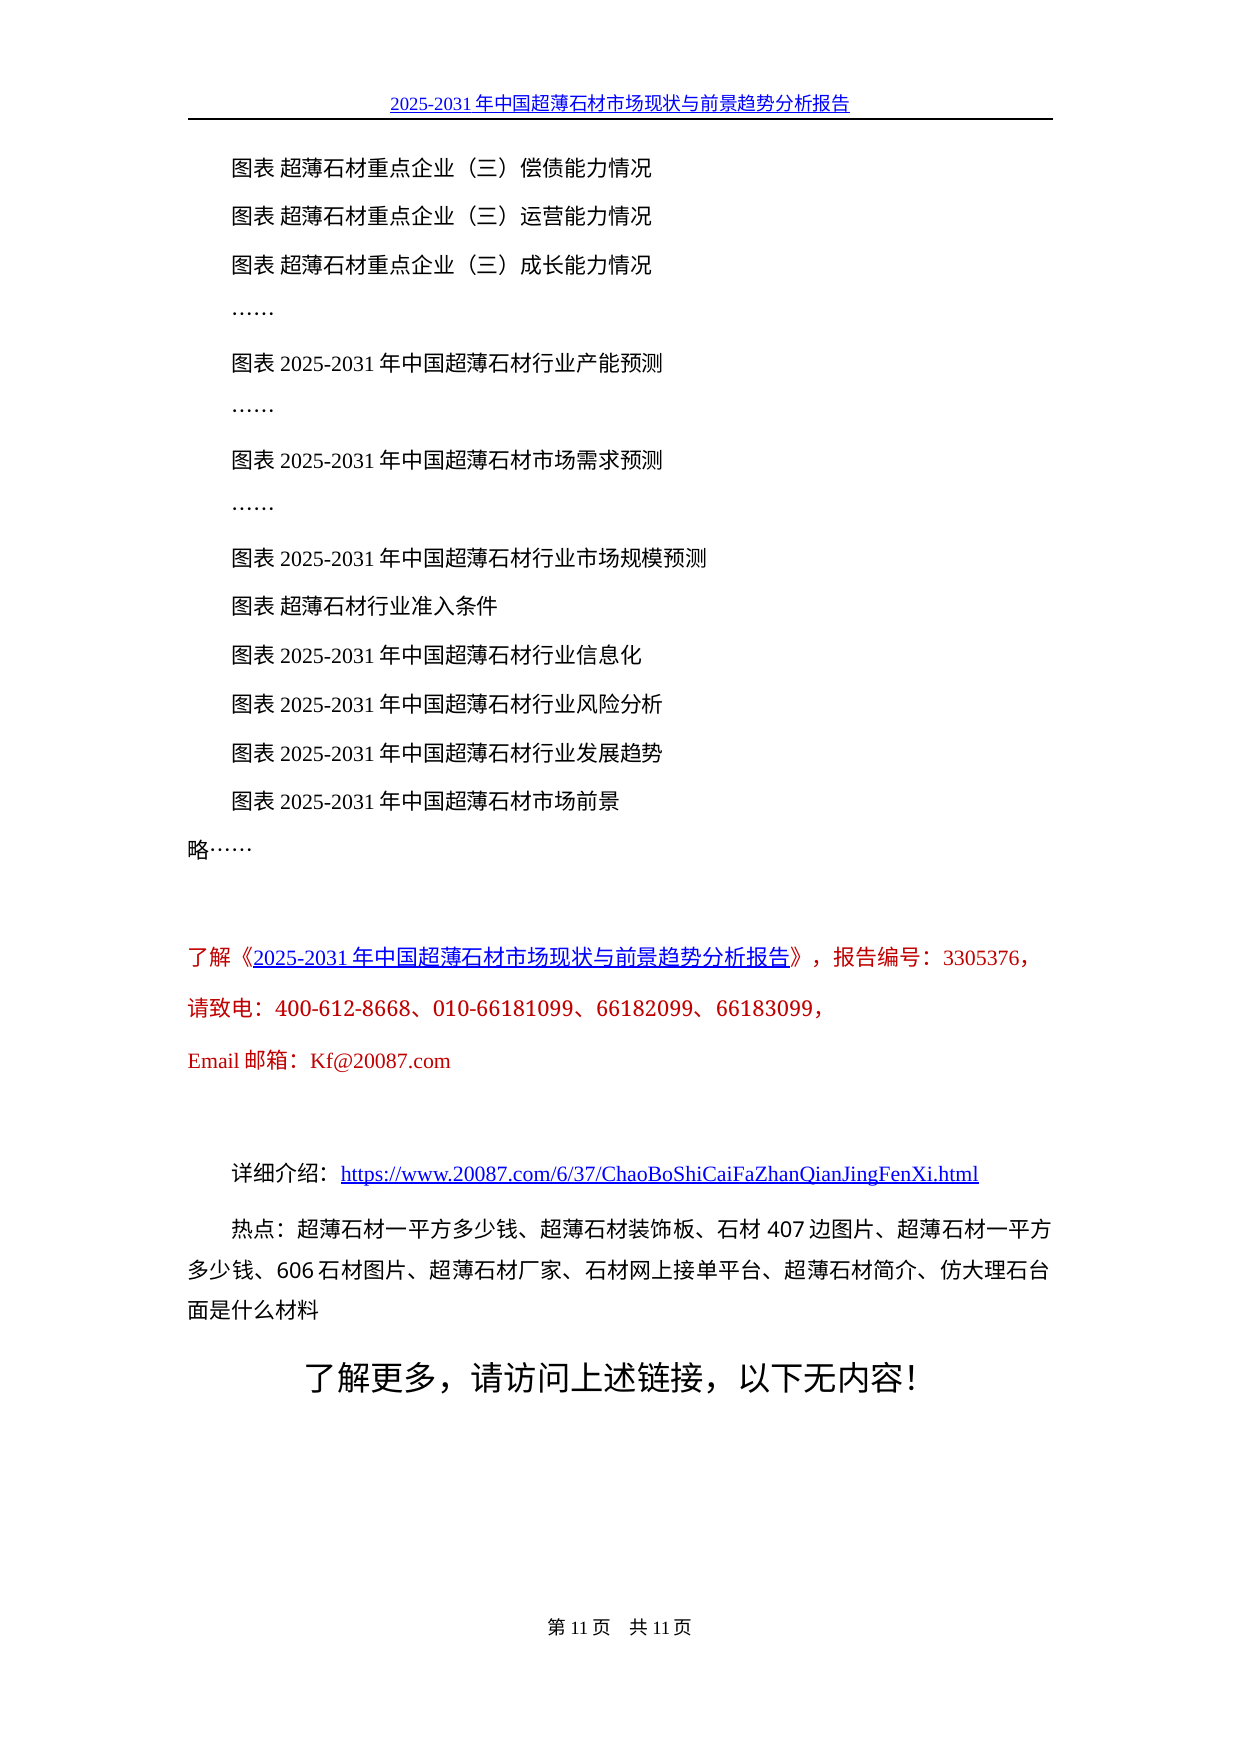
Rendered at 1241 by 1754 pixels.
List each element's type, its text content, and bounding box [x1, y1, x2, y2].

text Email邮箱：Kf@20087.com [187, 1042, 1053, 1075]
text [187, 150, 1053, 865]
text 了解《2025-2031年中国超薄石材市场现状与前景趋势分析报告》，报告编号：3305376， [187, 939, 1053, 972]
title 了解更多，请访问上述链接，以下无内容！ [187, 1343, 1053, 1408]
text 请致电：400-612-8668、010-66181099、66182099、66183099， [187, 991, 1053, 1023]
text 详细介绍：https://www.20087.com/6/37/ChaoBoShiCaiFaZhanQianJingFenXi.html [187, 1155, 1053, 1188]
text 热点：超薄石材一平方多少钱、超薄石材装饰板、石材407边图片、超薄石材一平方多少钱、606石材图片、超薄石材厂家、石材网上接单平台、超薄石材简介、仿大理石台面是什么材料 [187, 1212, 1053, 1326]
